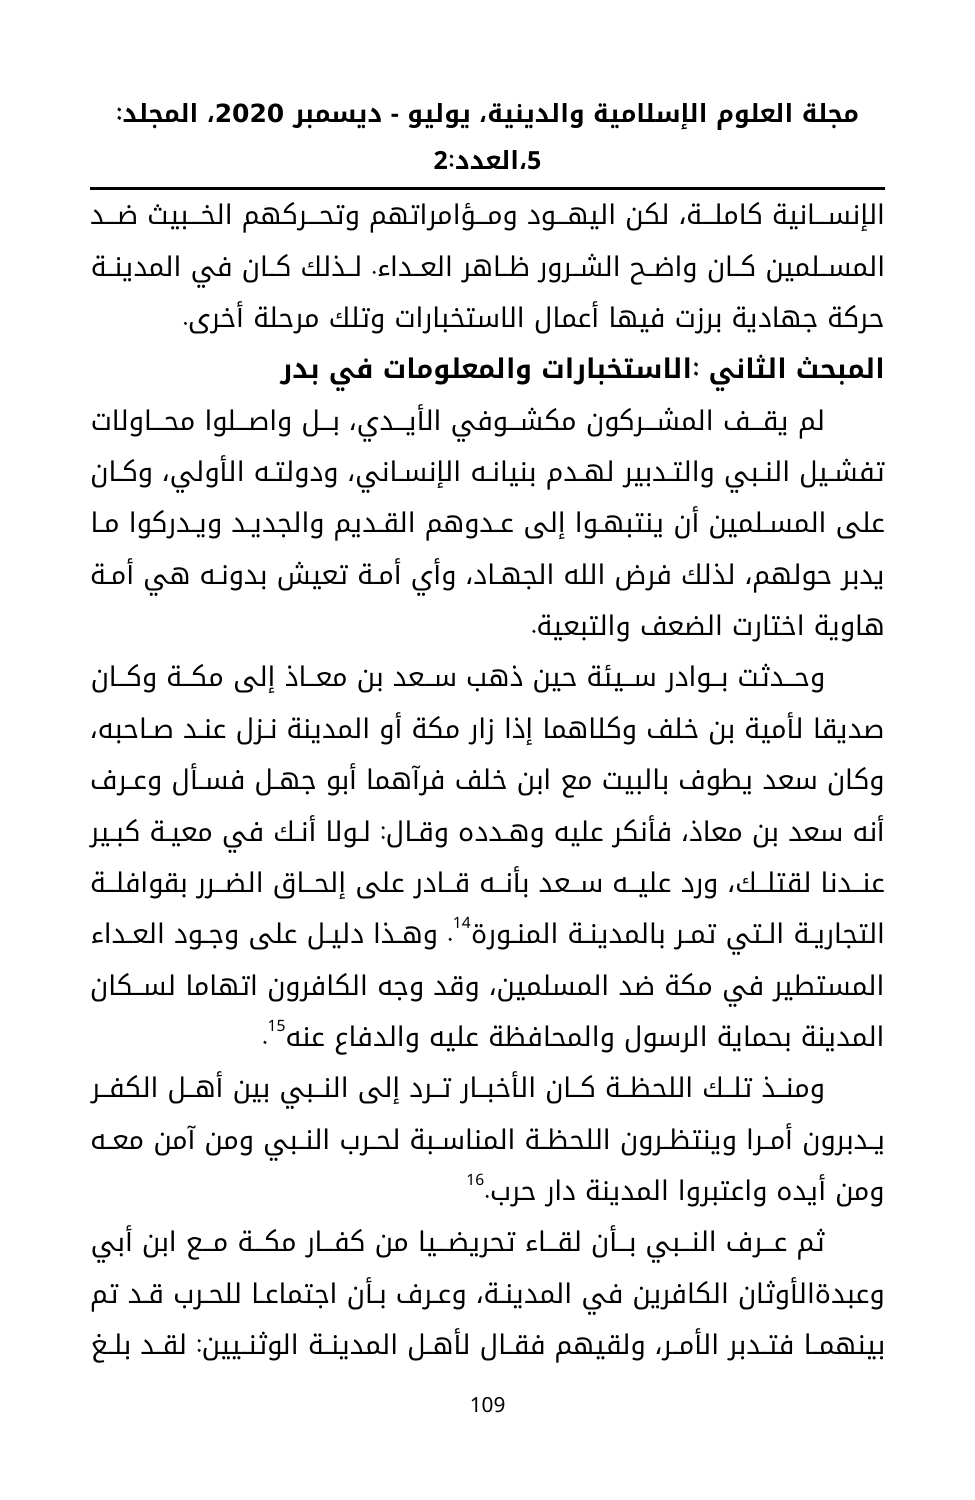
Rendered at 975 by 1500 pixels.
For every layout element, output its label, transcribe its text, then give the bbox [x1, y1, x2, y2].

text ومنذ تلك اللحظة كان الأخبار ترد إلى النبي بين أهل الكفر يدبرون أمرا وينتظرون اللحظة المناسبة لحرب النبي ومن آمن معه ومن أيده واعتبروا المدينة دار حرب. [90, 1063, 885, 1217]
text وحدثت بوادر سيئة حين ذهب سعد بن معاذ إلى مكة وكان صديقا لأمية بن خلف وكلاهما إذا زار مكة أو المدينة نزل عند صاحبه، وكان سعد يطوف بالبيت مع ابن خلف فرآهما أبو جهل فسأل وعرف أنه سعد بن معاذ، فأنكر عليه وهدده وقال: لولا أنك في معية كبير عندنا لقتلك، ورد عليه سعد بأنه قادر على إلحاق الضرر بقوافلة التجارية التي تمر بالمدينة المنورة. وهذا دليل على وجود العداء المستطير في مكة ضد المسلمين، وقد وجه الكافرون اتهاما لسكان المدينة بحماية الرسول والمحافظة عليه والدفاع عنه. [90, 652, 885, 1063]
subtitle المبحث الثاني :الاستخبارات والمعلومات في بدر [90, 344, 885, 395]
text لم يقف المشركون مكشوفي الأيدي، بل واصلوا محاولات تفشيل النبي والتدبير لهدم بنيانه الإنساني، ودولته الأولي، وكان على المسلمين أن ينتبهوا إلى عدوهم القديم والجديد ويدركوا ما يدبر حولهم، لذلك فرض الله الجهاد، وأي أمة تعيش بدونه هي أمة هاوية اختارت الضعف والتبعية. [90, 395, 885, 652]
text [90, 1217, 885, 1371]
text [90, 190, 885, 344]
